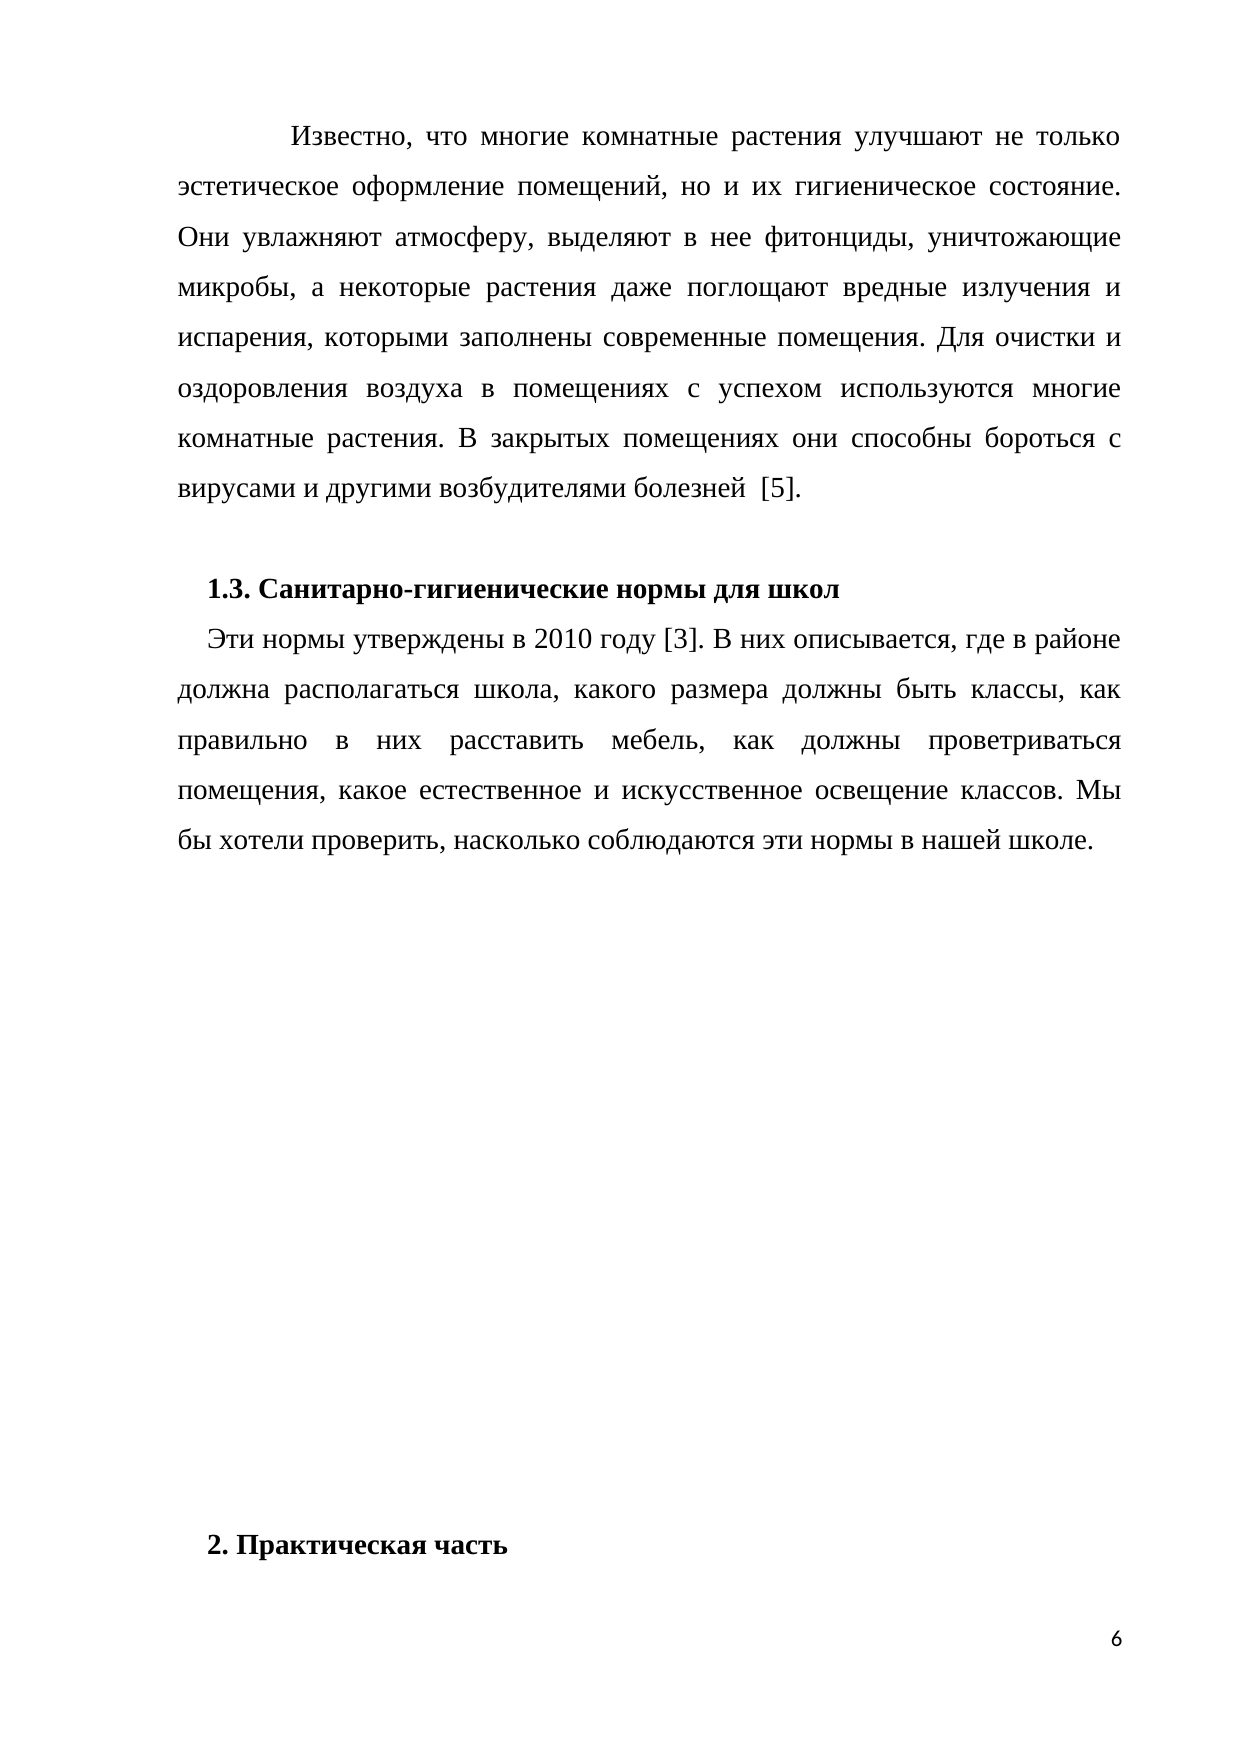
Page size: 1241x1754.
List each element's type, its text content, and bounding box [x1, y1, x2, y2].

text Эти нормы утверждены в 2010 году [3]. В них описывается, где в районе должна располагаться школа, какого размера должны быть классы, как правильно в них расставить мебель, как должны проветриваться помещения, какое естественное и искусственное освещение классов. Мы бы хотели проверить, насколько соблюдаются эти нормы в нашей школе. [177, 621, 1122, 856]
text 2. Практическая часть [177, 1527, 1122, 1560]
text 1.3. Санитарно-гигиенические нормы для школ [177, 571, 1122, 604]
text Известно, что многие комнатные растения улучшают не только эстетическое оформление помещений, но и их гигиеническое состояние. Они увлажняют атмосферу, выделяют в нее фитонциды, уничтожающие микробы, а некоторые растения даже поглощают вредные излучения и испарения, которыми заполнены современные помещения. Для очистки и оздоровления воздуха в помещениях с успехом используются многие комнатные растения. В закрытых помещениях они способны бороться с вирусами и другими возбудителями болезней [5]. [177, 118, 1122, 504]
